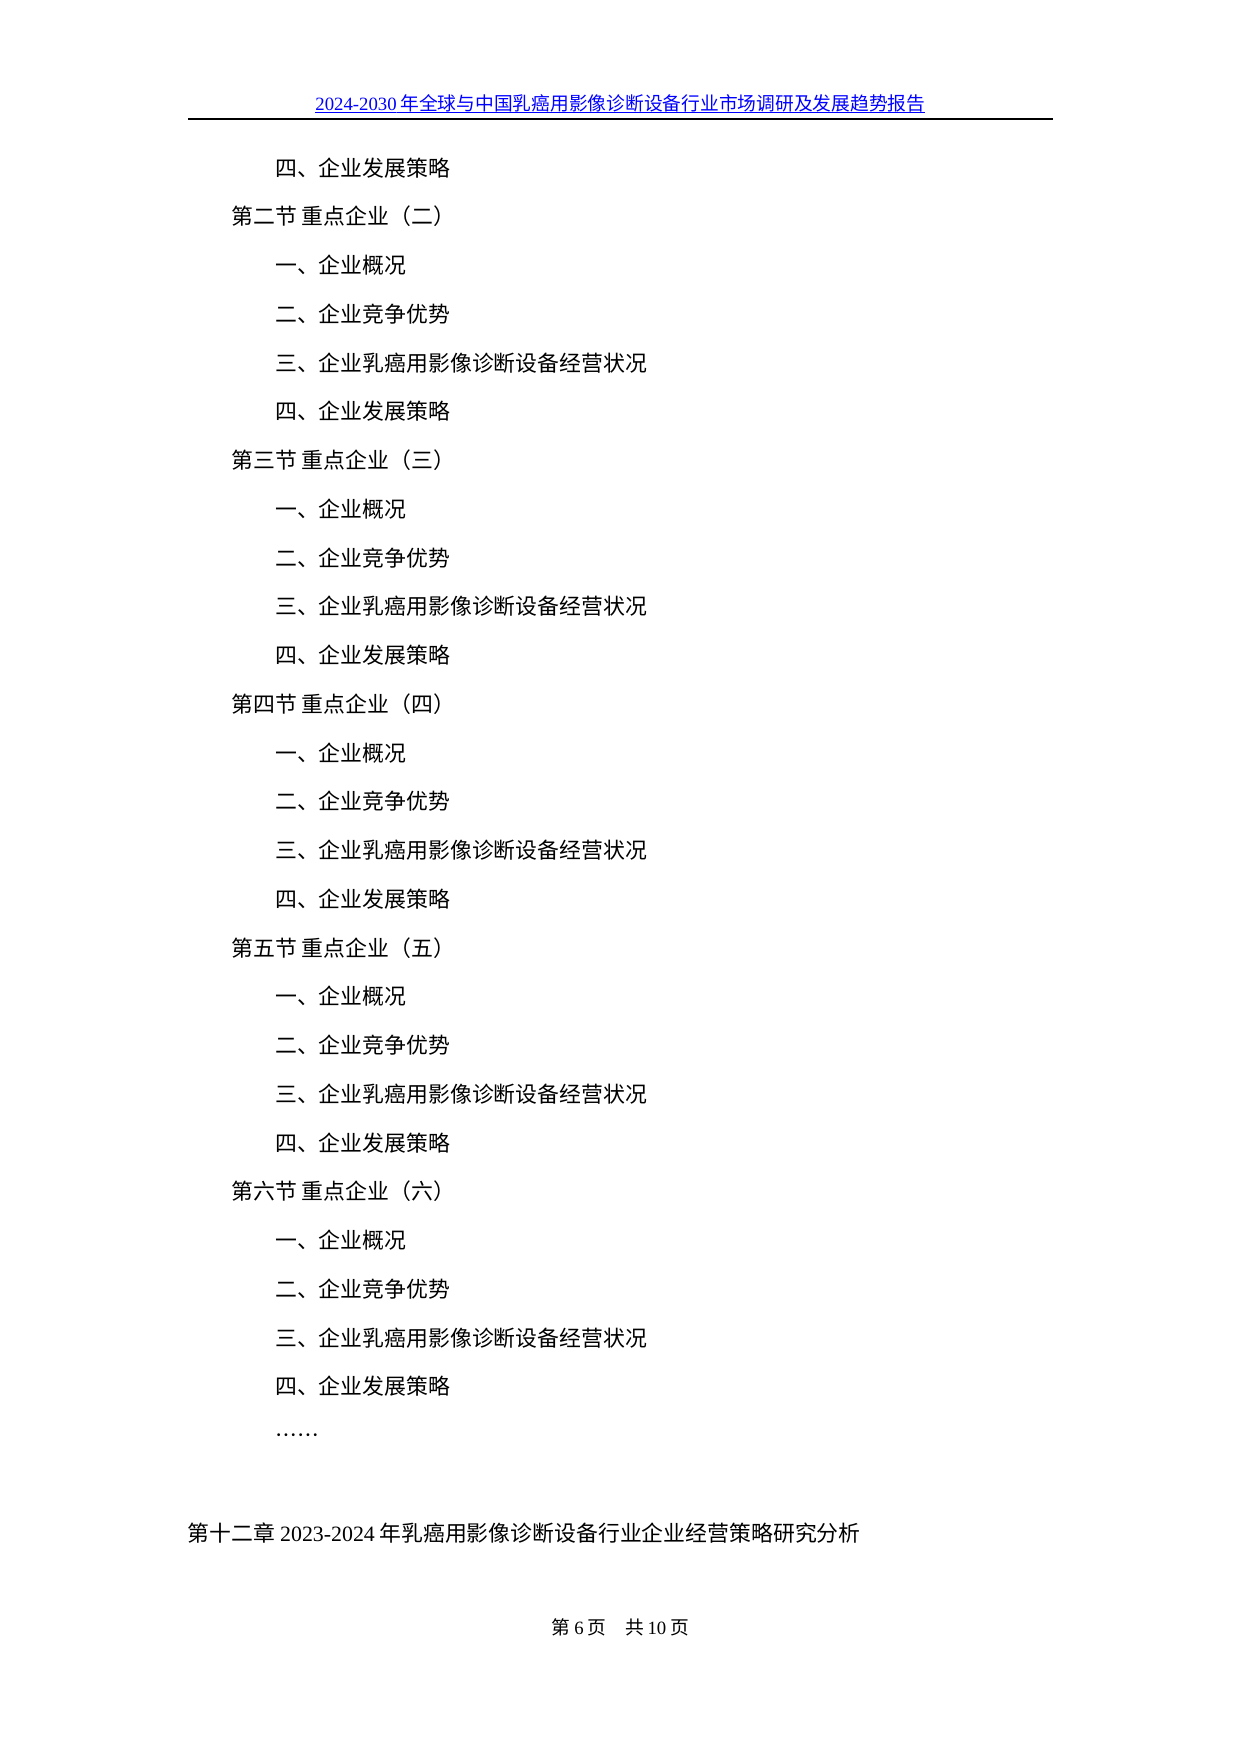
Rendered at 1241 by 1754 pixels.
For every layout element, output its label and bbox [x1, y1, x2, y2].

text [187, 150, 1053, 1548]
